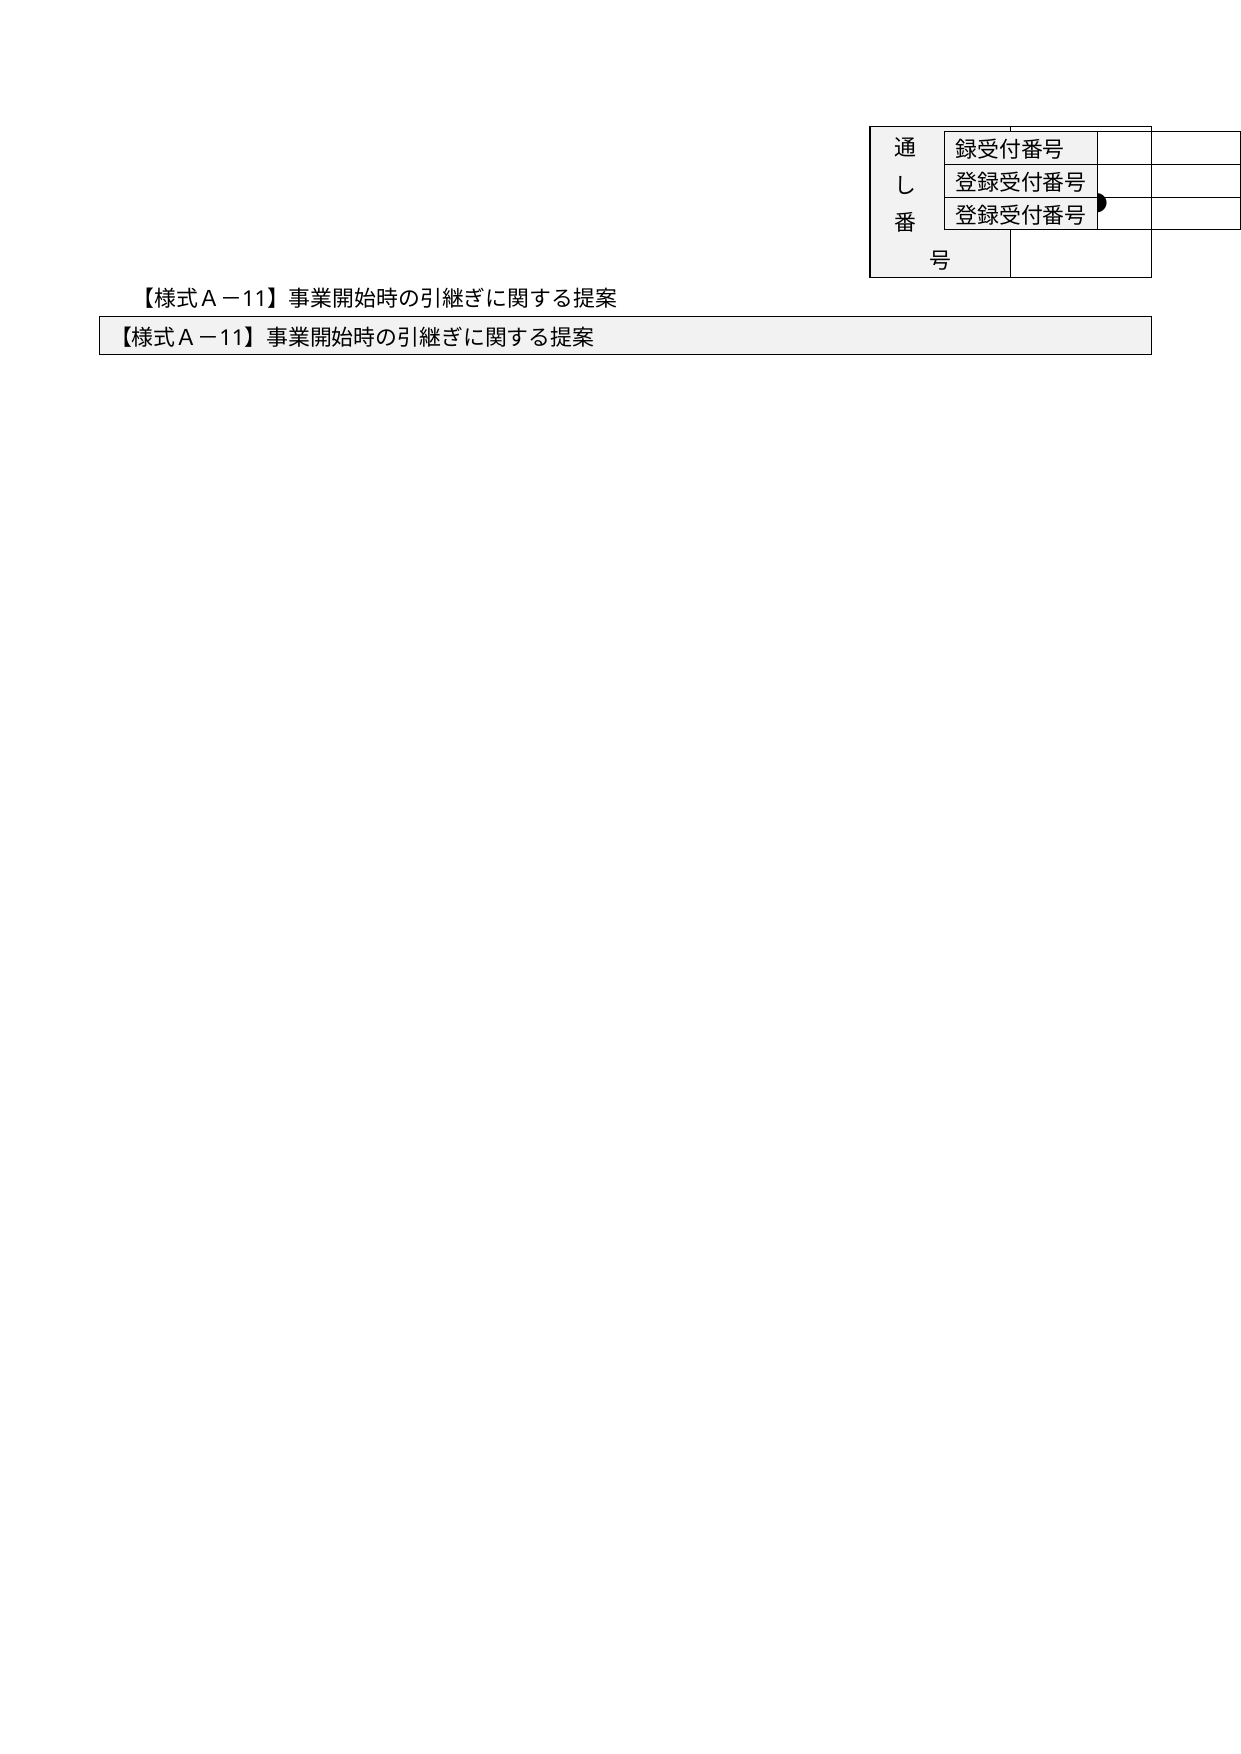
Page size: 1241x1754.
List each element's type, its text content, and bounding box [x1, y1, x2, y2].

table_header 通し番号 [871, 127, 1010, 277]
table_header 【様式Ａ－11】事業開始時の引継ぎに関する提案 [100, 317, 1151, 354]
table_header ／● [1011, 230, 1151, 277]
table_cell 登録受付番号 [945, 165, 1097, 197]
table_cell [1098, 198, 1240, 229]
table_header 録受付番号 [945, 132, 1097, 164]
table_header [1098, 132, 1240, 164]
table_cell 登録受付番号 [945, 198, 1097, 229]
subtitle 【様式Ａ－11】事業開始時の引継ぎに関する提案 [89, 278, 1152, 316]
table_cell [1098, 165, 1240, 197]
